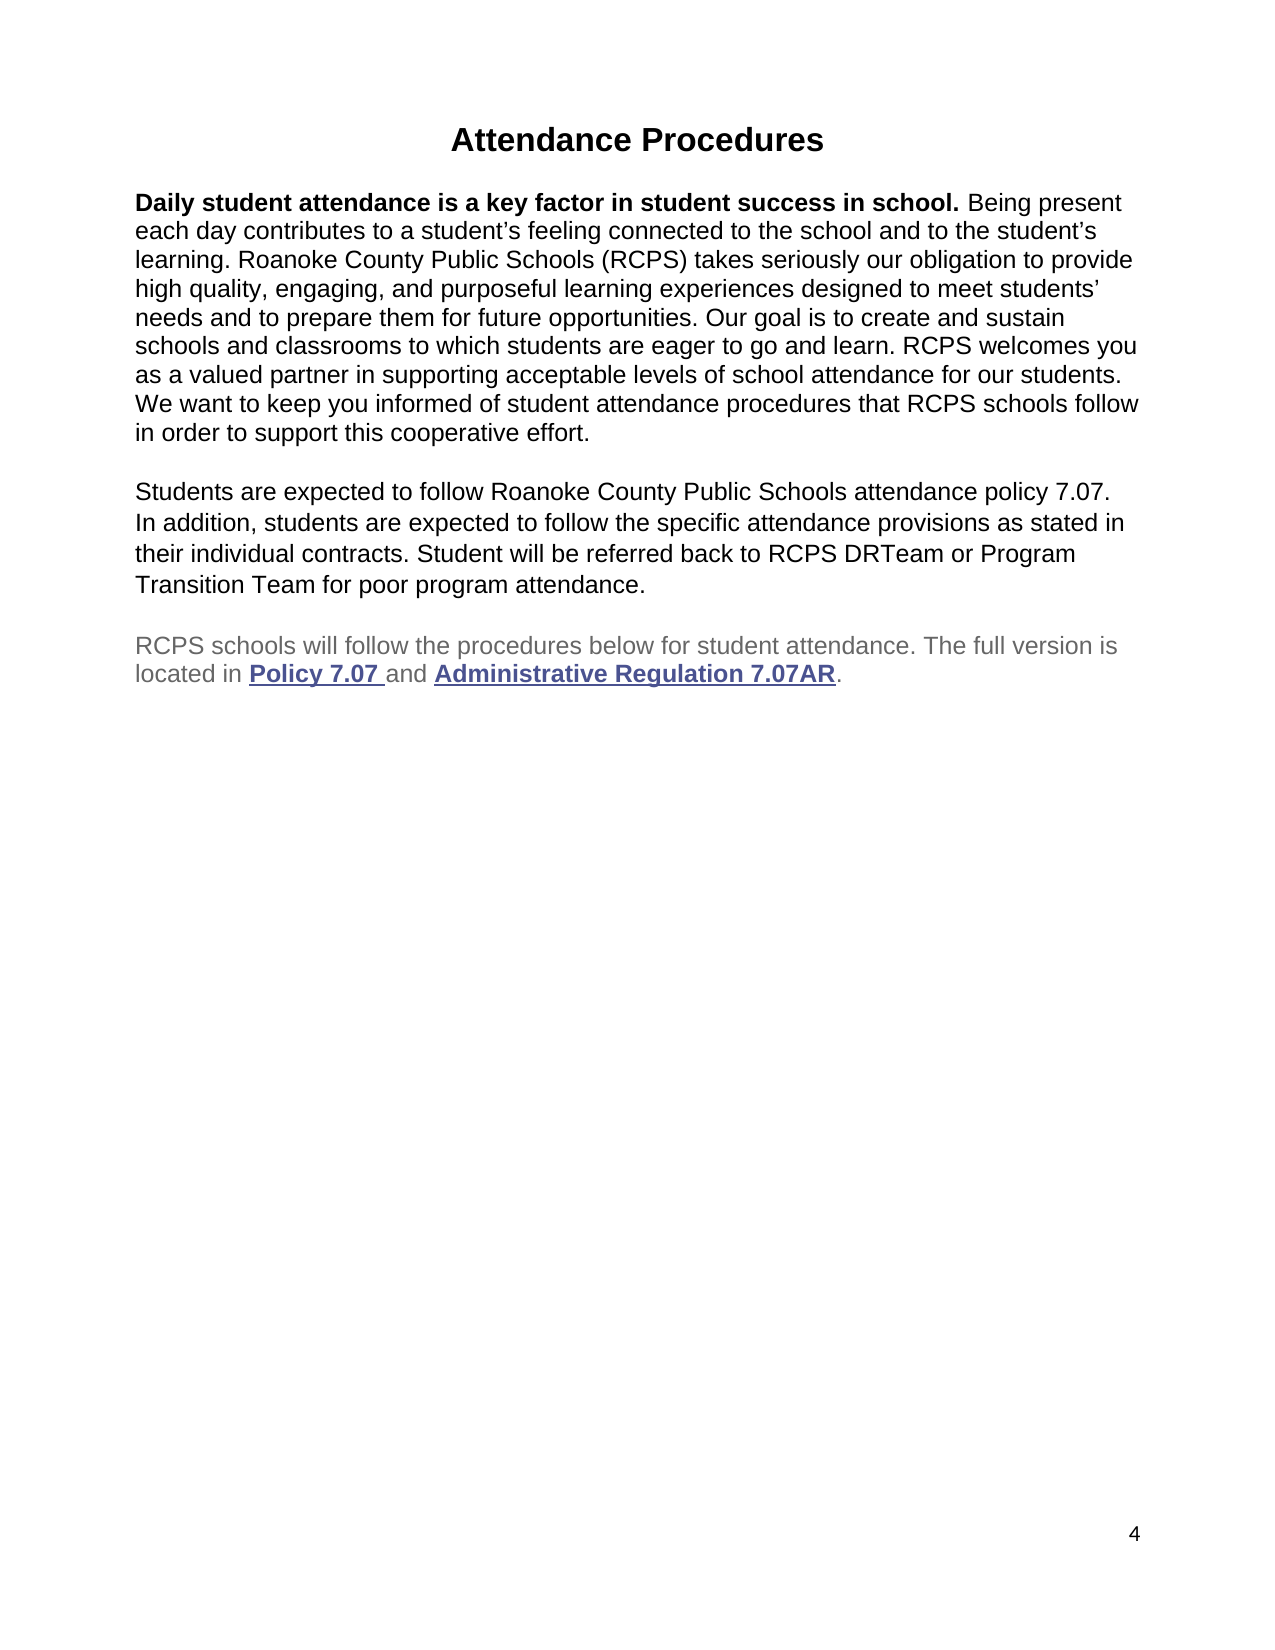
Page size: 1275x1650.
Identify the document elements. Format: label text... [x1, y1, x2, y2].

text Attendance Procedures [135, 120, 1140, 158]
text RCPS schools will follow the procedures below for student attendance. The full version is located in Policy 7.07 and Administrative Regulation 7.07AR. [135, 631, 1140, 688]
text Students are expected to follow Roanoke County Public Schools attendance policy 7.07. In addition, students are expected to follow the specific attendance provisions as stated in their individual contracts. Student will be referred back to RCPS DRTeam or Program Transition Team for poor program attendance. [135, 477, 1140, 599]
text Daily student attendance is a key factor in student success in school. Being present each day contributes to a student’s feeling connected to the school and to the student’s learning. Roanoke County Public Schools (RCPS) takes seriously our obligation to provide high quality, engaging, and purposeful learning experiences designed to meet students’ needs and to prepare them for future opportunities. Our goal is to create and sustain schools and classrooms to which students are eager to go and learn. RCPS welcomes you as a valued partner in supporting acceptable levels of school attendance for our students. We want to keep you informed of student attendance procedures that RCPS schools follow in order to support this cooperative effort. [135, 188, 1140, 446]
